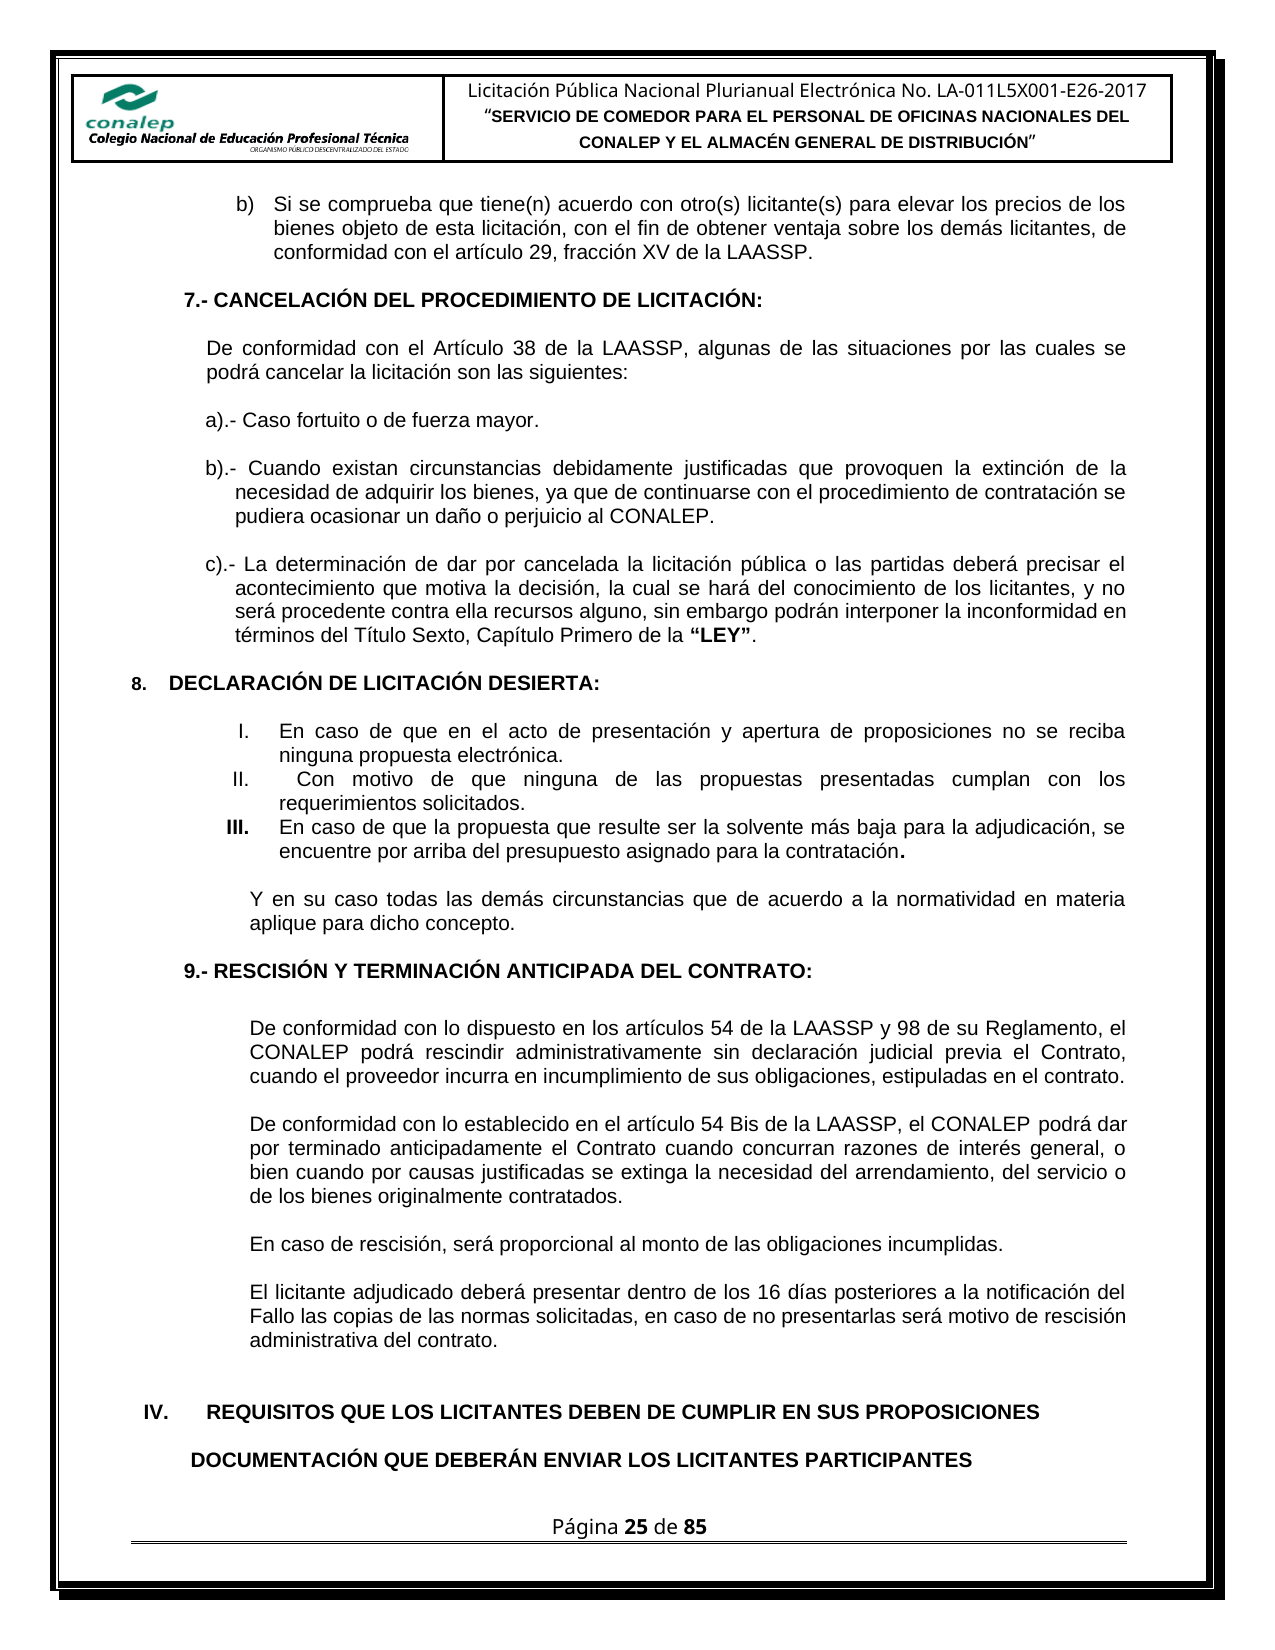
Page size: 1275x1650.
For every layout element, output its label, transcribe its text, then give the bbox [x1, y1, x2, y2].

list 7.- CANCELACIÓN DEL PROCEDIMIENTO DE LICITACIÓN: [183, 288, 1127, 312]
list Con motivo de que ninguna de las propuestas presentadas cumplan con los requerimientos solicitados. [249, 767, 1127, 815]
list REQUISITOS QUE LOS LICITANTES DEBEN DE CUMPLIR EN SUS PROPOSICIONES [169, 1399, 1127, 1423]
text De conformidad con lo dispuesto en los artículos 54 de la LAASSP y 98 de su Reglamento, el CONALEP podrá rescindir administrativamente sin declaración judicial previa el Contrato, cuando el proveedor incurra en incumplimiento de sus obligaciones, estipuladas en el contrato. [249, 1016, 1127, 1088]
list 9.- RESCISIÓN Y TERMINACIÓN ANTICIPADA DEL CONTRATO: [183, 959, 1127, 983]
text Y en su caso todas las demás circunstancias que de acuerdo a la normatividad en materia aplique para dicho concepto. [249, 887, 1127, 935]
text DOCUMENTACIÓN QUE DEBERÁN ENVIAR LOS LICITANTES PARTICIPANTES [190, 1447, 1127, 1471]
text De conformidad con el Artículo 38 de la LAASSP, algunas de las situaciones por las cuales se podrá cancelar la licitación son las siguientes: [206, 336, 1127, 384]
text De conformidad con lo establecido en el artículo 54 Bis de la LAASSP, el CONALEP podrá dar por terminado anticipadamente el Contrato cuando concurran razones de interés general, o bien cuando por causas justificadas se extinga la necesidad del arrendamiento, del servicio o de los bienes originalmente contratados. [249, 1112, 1127, 1208]
list c).- La determinación de dar por cancelada la licitación pública o las partidas deberá precisar el acontecimiento que motiva la decisión, la cual se hará del conocimiento de los licitantes, y no será procedente contra ella recursos alguno, sin embargo podrán interponer la inconformidad en términos del Título Sexto, Capítulo Primero de la “LEY”. [205, 551, 1127, 647]
list En caso de que en el acto de presentación y apertura de proposiciones no se reciba ninguna propuesta electrónica. [249, 719, 1127, 767]
text El licitante adjudicado deberá presentar dentro de los 16 días posteriores a la notificación del Fallo las copias de las normas solicitadas, en caso de no presentarlas será motivo de rescisión administrativa del contrato. [249, 1280, 1127, 1352]
list b).- Cuando existan circunstancias debidamente justificadas que provoquen la extinción de la necesidad de adquirir los bienes, ya que de continuarse con el procedimiento de contratación se pudiera ocasionar un daño o perjuicio al CONALEP. [205, 456, 1127, 527]
text En caso de rescisión, será proporcional al monto de las obligaciones incumplidas. [249, 1232, 1127, 1256]
list DECLARACIÓN DE LICITACIÓN DESIERTA: [131, 671, 1127, 695]
list a).- Caso fortuito o de fuerza mayor. [205, 408, 1127, 432]
list Si se comprueba que tiene(n) acuerdo con otro(s) licitante(s) para elevar los precios de los bienes objeto de esta licitación, con el fin de obtener ventaja sobre los demás licitantes, de conformidad con el artículo 29, fracción XV de la LAASSP. [236, 192, 1127, 264]
picture [89, 132, 409, 152]
list En caso de que la propuesta que resulte ser la solvente más baja para la adjudicación, se encuentre por arriba del presupuesto asignado para la contratación. [249, 815, 1127, 863]
